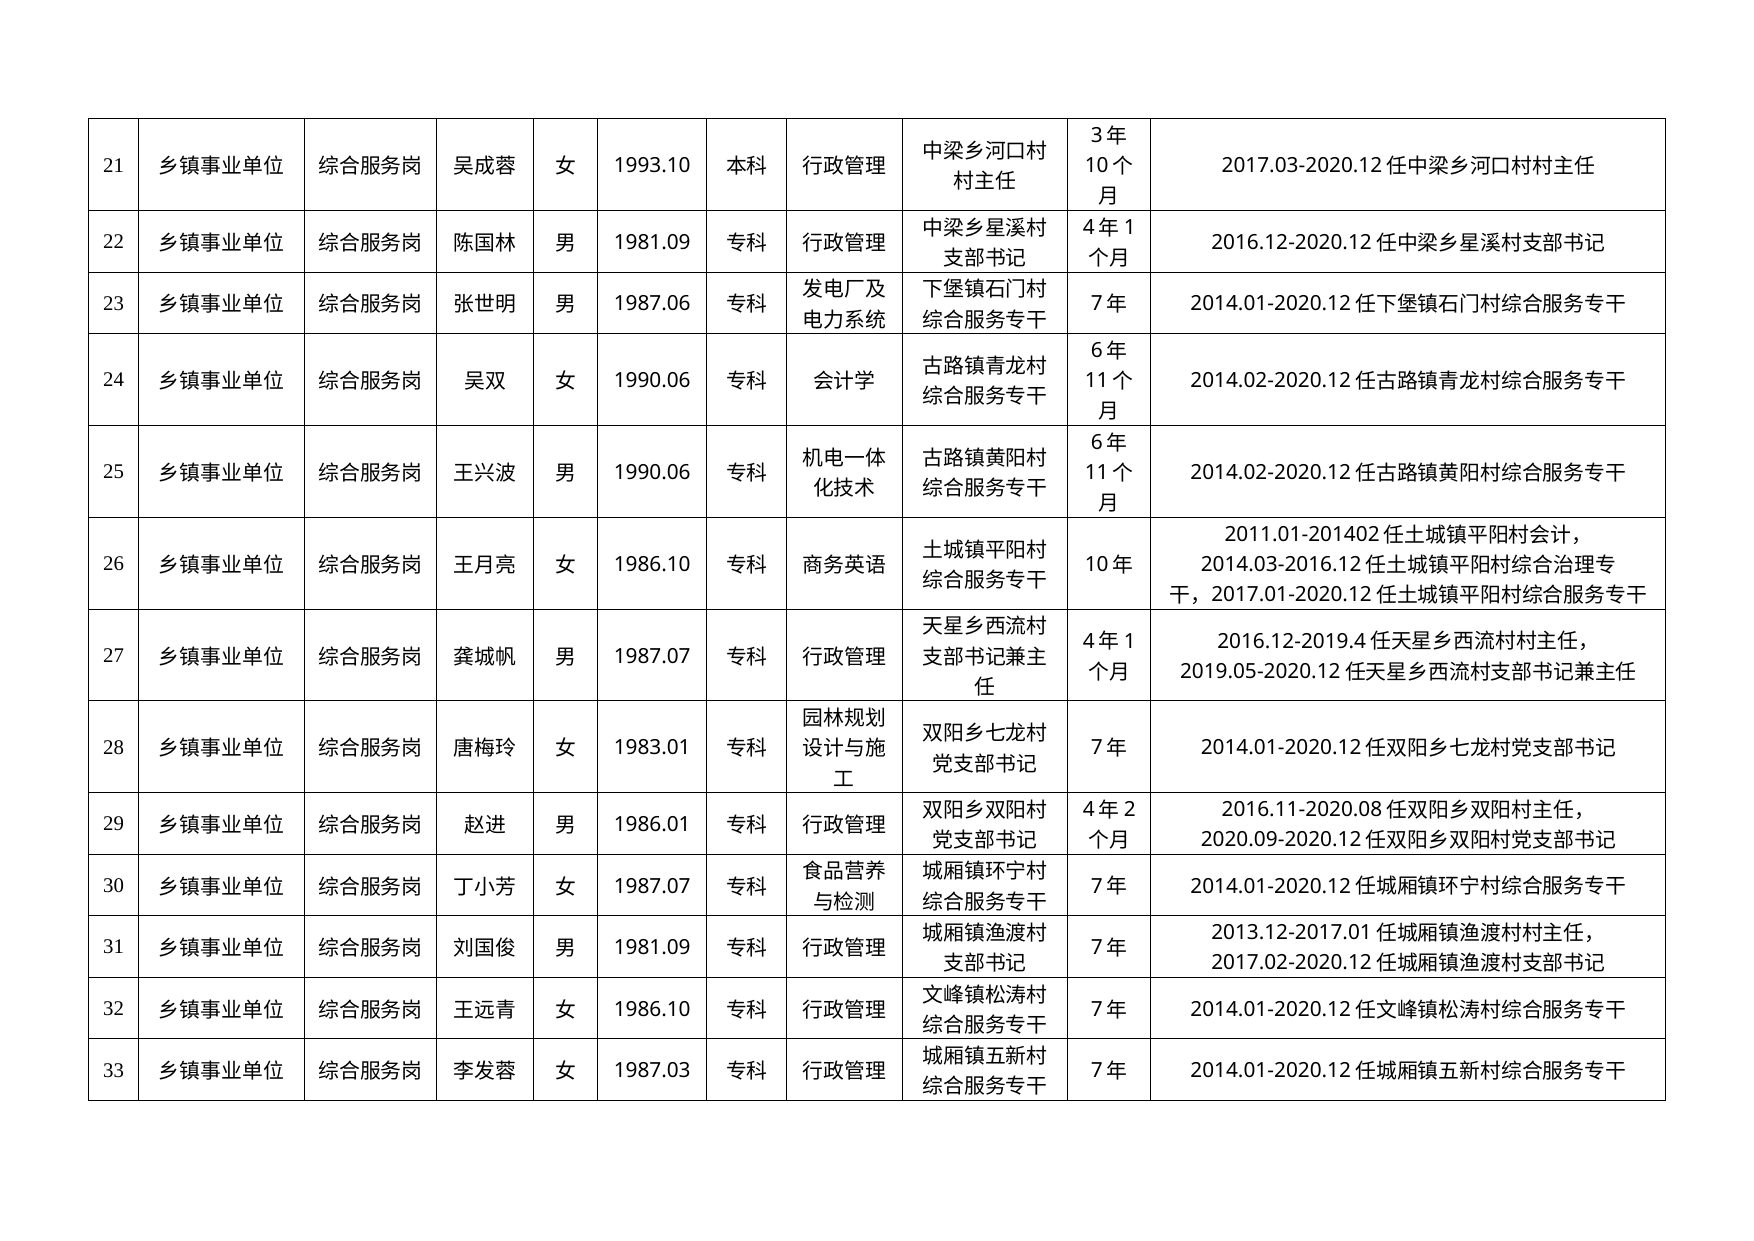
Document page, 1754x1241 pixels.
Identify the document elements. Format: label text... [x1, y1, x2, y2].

table_cell 行政管理 [787, 978, 902, 1038]
table_cell 30 [89, 855, 138, 915]
table_cell 文峰镇松涛村综合服务专干 [903, 978, 1067, 1038]
table_cell 行政管理 [787, 119, 902, 210]
table_cell 王月亮 [437, 518, 533, 609]
table_cell 专科 [707, 426, 786, 517]
table_cell 专科 [707, 978, 786, 1038]
table_cell 1986.10 [598, 518, 706, 609]
table_cell 行政管理 [787, 610, 902, 700]
table_cell 城厢镇环宁村综合服务专干 [903, 855, 1067, 915]
table_cell 女 [534, 518, 597, 609]
table_cell 机电一体化技术 [787, 426, 902, 517]
table_cell 2014.01-2020.12任城厢镇环宁村综合服务专干 [1151, 855, 1665, 915]
table_cell 1990.06 [598, 334, 706, 425]
table_cell 7年 [1068, 978, 1150, 1038]
table_cell 综合服务岗 [305, 701, 436, 792]
table_cell 2014.01-2020.12任双阳乡七龙村党支部书记 [1151, 701, 1665, 792]
table_cell 32 [89, 978, 138, 1038]
table_cell 综合服务岗 [305, 793, 436, 854]
table_cell 男 [534, 273, 597, 333]
table_cell 综合服务岗 [305, 916, 436, 977]
table_cell 专科 [707, 334, 786, 425]
table_cell 城厢镇渔渡村支部书记 [903, 916, 1067, 977]
table_cell 女 [534, 701, 597, 792]
table_cell 男 [534, 916, 597, 977]
table_cell 1983.01 [598, 701, 706, 792]
table_cell 男 [534, 426, 597, 517]
table_cell 6年11个月 [1068, 334, 1150, 425]
table_cell 本科 [707, 119, 786, 210]
table_cell 4年2个月 [1068, 793, 1150, 854]
table_cell 1987.06 [598, 273, 706, 333]
table_cell 综合服务岗 [305, 211, 436, 272]
table_cell 乡镇事业单位 [139, 701, 304, 792]
table_cell 行政管理 [787, 1039, 902, 1100]
table_cell 2014.01-2020.12任城厢镇五新村综合服务专干 [1151, 1039, 1665, 1100]
table_cell 乡镇事业单位 [139, 855, 304, 915]
table_cell 综合服务岗 [305, 273, 436, 333]
table_cell 7年 [1068, 916, 1150, 977]
table_cell 乡镇事业单位 [139, 793, 304, 854]
table_cell 7年 [1068, 273, 1150, 333]
table_cell 2016.11-2020.08任双阳乡双阳村主任， 2020.09-2020.12任双阳乡双阳村党支部书记 [1151, 793, 1665, 854]
table_cell 24 [89, 334, 138, 425]
table_cell 男 [534, 793, 597, 854]
table_cell 1990.06 [598, 426, 706, 517]
table_cell 中梁乡河口村村主任 [903, 119, 1067, 210]
table_cell 3年10个月 [1068, 119, 1150, 210]
table_cell 1987.07 [598, 855, 706, 915]
table_cell 7年 [1068, 855, 1150, 915]
table_cell 22 [89, 211, 138, 272]
table_cell 2013.12-2017.01任城厢镇渔渡村村主任， 2017.02-2020.12任城厢镇渔渡村支部书记 [1151, 916, 1665, 977]
table_cell 7年 [1068, 701, 1150, 792]
table_cell 21 [89, 119, 138, 210]
table_cell 女 [534, 119, 597, 210]
table_cell 李发蓉 [437, 1039, 533, 1100]
table_cell 28 [89, 701, 138, 792]
table_cell 1986.10 [598, 978, 706, 1038]
table_cell 2017.03-2020.12任中梁乡河口村村主任 [1151, 119, 1665, 210]
table_cell 2016.12-2019.4任天星乡西流村村主任， 2019.05-2020.12任天星乡西流村支部书记兼主任 [1151, 610, 1665, 700]
table_cell 综合服务岗 [305, 334, 436, 425]
table_cell 吴双 [437, 334, 533, 425]
table_cell 综合服务岗 [305, 119, 436, 210]
table_cell 专科 [707, 211, 786, 272]
table_cell 赵进 [437, 793, 533, 854]
table_cell 龚城帆 [437, 610, 533, 700]
table_cell 综合服务岗 [305, 978, 436, 1038]
table_cell 4年1个月 [1068, 610, 1150, 700]
table_cell 31 [89, 916, 138, 977]
table_cell 乡镇事业单位 [139, 211, 304, 272]
table_cell 33 [89, 1039, 138, 1100]
table_cell 女 [534, 855, 597, 915]
table_cell 中梁乡星溪村支部书记 [903, 211, 1067, 272]
table_cell 4年1个月 [1068, 211, 1150, 272]
table_cell 下堡镇石门村综合服务专干 [903, 273, 1067, 333]
table_cell 1986.01 [598, 793, 706, 854]
table_cell 2014.02-2020.12任古路镇青龙村综合服务专干 [1151, 334, 1665, 425]
table_cell 王远青 [437, 978, 533, 1038]
table_cell 乡镇事业单位 [139, 916, 304, 977]
table_cell 天星乡西流村支部书记兼主任 [903, 610, 1067, 700]
table_cell 综合服务岗 [305, 518, 436, 609]
table_cell 女 [534, 1039, 597, 1100]
table_cell 2014.02-2020.12任古路镇黄阳村综合服务专干 [1151, 426, 1665, 517]
table_cell 专科 [707, 855, 786, 915]
table_cell 乡镇事业单位 [139, 334, 304, 425]
table_cell 陈国林 [437, 211, 533, 272]
table_cell 张世明 [437, 273, 533, 333]
table_cell 综合服务岗 [305, 855, 436, 915]
table_cell 行政管理 [787, 793, 902, 854]
table_cell 古路镇青龙村综合服务专干 [903, 334, 1067, 425]
table_cell 发电厂及电力系统 [787, 273, 902, 333]
table_cell 乡镇事业单位 [139, 119, 304, 210]
table_cell 乡镇事业单位 [139, 273, 304, 333]
table_cell 专科 [707, 916, 786, 977]
table_cell 男 [534, 211, 597, 272]
table_cell 7年 [1068, 1039, 1150, 1100]
table_cell 女 [534, 334, 597, 425]
table_cell 27 [89, 610, 138, 700]
table_cell 综合服务岗 [305, 426, 436, 517]
table_cell 吴成蓉 [437, 119, 533, 210]
table_cell 商务英语 [787, 518, 902, 609]
table_cell 男 [534, 610, 597, 700]
table_cell 25 [89, 426, 138, 517]
table_cell 综合服务岗 [305, 610, 436, 700]
table_cell 23 [89, 273, 138, 333]
table_cell 专科 [707, 610, 786, 700]
table_cell 食品营养与检测 [787, 855, 902, 915]
table_cell 乡镇事业单位 [139, 1039, 304, 1100]
table_cell 专科 [707, 518, 786, 609]
table_cell 2016.12-2020.12任中梁乡星溪村支部书记 [1151, 211, 1665, 272]
table_cell 1981.09 [598, 211, 706, 272]
table_cell 丁小芳 [437, 855, 533, 915]
table_cell 29 [89, 793, 138, 854]
table_cell 刘国俊 [437, 916, 533, 977]
table_cell 行政管理 [787, 211, 902, 272]
table_cell 城厢镇五新村综合服务专干 [903, 1039, 1067, 1100]
table_cell 女 [534, 978, 597, 1038]
table_cell 王兴波 [437, 426, 533, 517]
table_cell 专科 [707, 701, 786, 792]
table_cell 乡镇事业单位 [139, 610, 304, 700]
table_cell 专科 [707, 1039, 786, 1100]
table_cell 1987.03 [598, 1039, 706, 1100]
table_cell 古路镇黄阳村综合服务专干 [903, 426, 1067, 517]
table_cell 1993.10 [598, 119, 706, 210]
table_cell 乡镇事业单位 [139, 518, 304, 609]
table_cell 园林规划设计与施工 [787, 701, 902, 792]
table_cell 乡镇事业单位 [139, 426, 304, 517]
table_cell 双阳乡双阳村党支部书记 [903, 793, 1067, 854]
table_cell 2014.01-2020.12任下堡镇石门村综合服务专干 [1151, 273, 1665, 333]
table_cell 1981.09 [598, 916, 706, 977]
table_cell 10年 [1068, 518, 1150, 609]
table_cell 专科 [707, 273, 786, 333]
table_cell 综合服务岗 [305, 1039, 436, 1100]
table_cell 6年11个月 [1068, 426, 1150, 517]
table_cell 土城镇平阳村综合服务专干 [903, 518, 1067, 609]
table_cell 双阳乡七龙村党支部书记 [903, 701, 1067, 792]
table_cell 乡镇事业单位 [139, 978, 304, 1038]
table_cell 26 [89, 518, 138, 609]
table_cell 行政管理 [787, 916, 902, 977]
table_cell 2011.01-201402任土城镇平阳村会计， 2014.03-2016.12任土城镇平阳村综合治理专干，2017.01-2020.12任土城镇平阳村综合服务专干 [1151, 518, 1665, 609]
table_cell 2014.01-2020.12任文峰镇松涛村综合服务专干 [1151, 978, 1665, 1038]
table_cell 唐梅玲 [437, 701, 533, 792]
table_cell 会计学 [787, 334, 902, 425]
table_cell 1987.07 [598, 610, 706, 700]
table_cell 专科 [707, 793, 786, 854]
